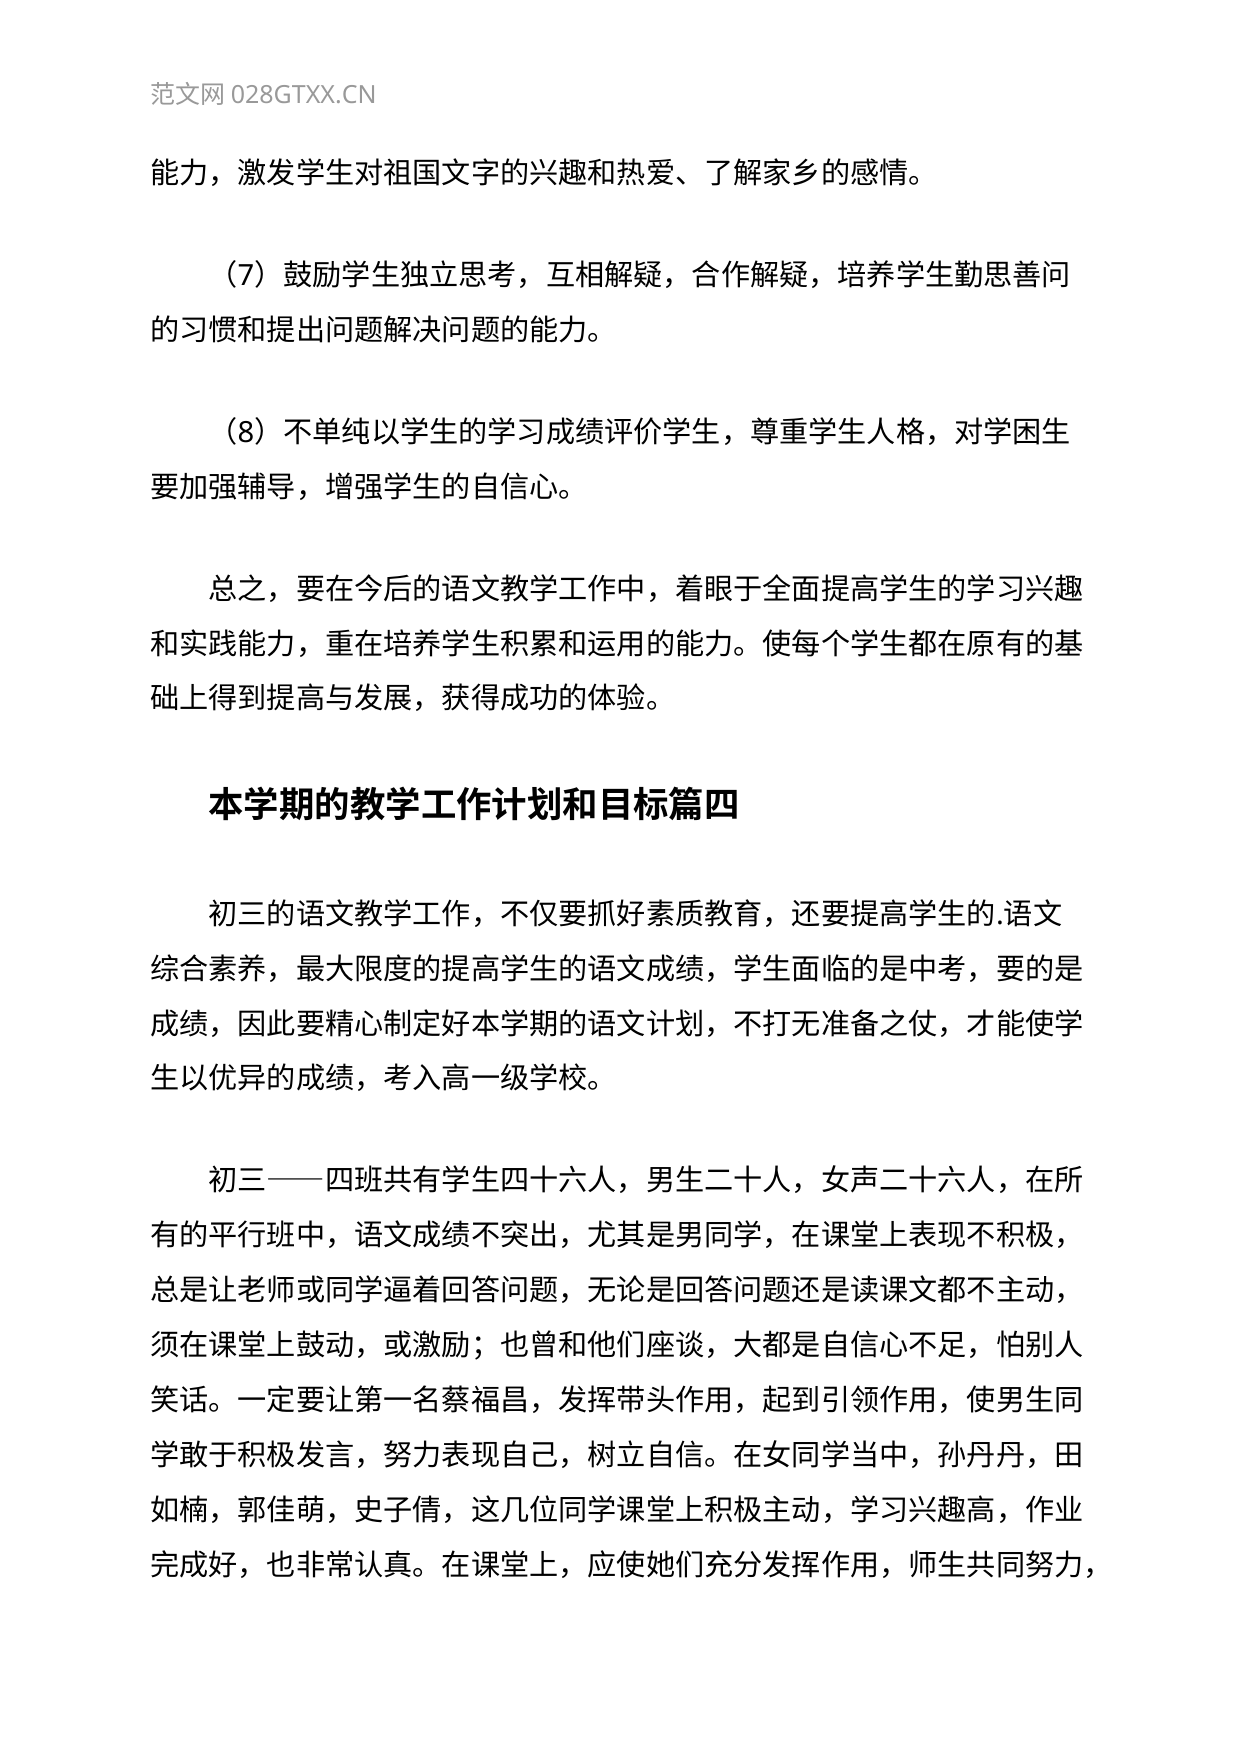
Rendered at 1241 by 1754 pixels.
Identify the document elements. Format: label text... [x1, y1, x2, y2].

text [150, 1157, 1090, 1583]
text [150, 150, 1090, 192]
text 本学期的教学工作计划和目标篇四 [150, 777, 1090, 828]
text 总之，要在今后的语文教学工作中，着眼于全面提高学生的学习兴趣和实践能力，重在培养学生积累和运用的能力。使每个学生都在原有的基础上得到提高与发展，获得成功的体验。 [150, 565, 1090, 717]
text 初三的语文教学工作，不仅要抓好素质教育，还要提高学生的.语文综合素养，最大限度的提高学生的语文成绩，学生面临的是中考，要的是成绩，因此要精心制定好本学期的语文计划，不打无准备之仗，才能使学生以优异的成绩，考入高一级学校。 [150, 890, 1090, 1097]
text （7）鼓励学生独立思考，互相解疑，合作解疑，培养学生勤思善问的习惯和提出问题解决问题的能力。 [150, 252, 1090, 349]
text （8）不单纯以学生的学习成绩评价学生，尊重学生人格，对学困生要加强辅导，增强学生的自信心。 [150, 408, 1090, 506]
